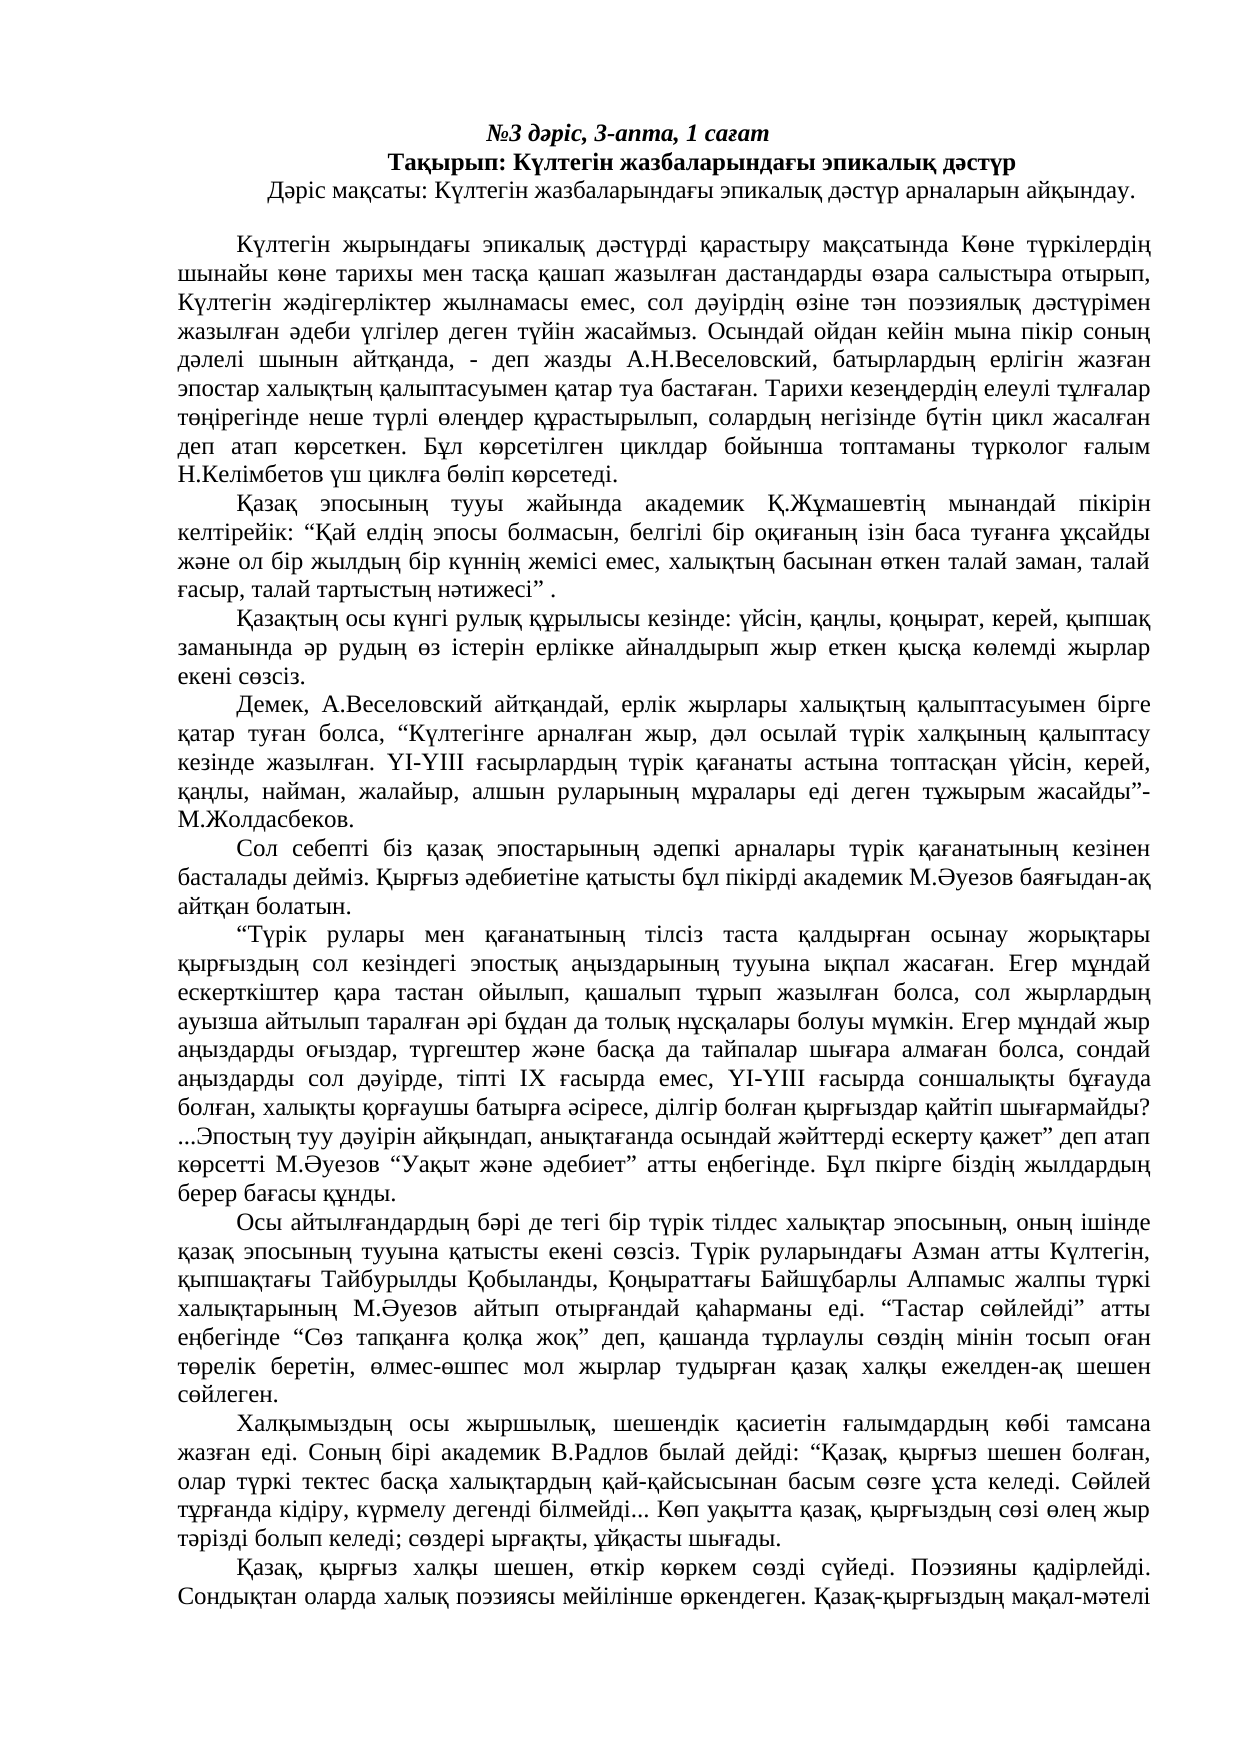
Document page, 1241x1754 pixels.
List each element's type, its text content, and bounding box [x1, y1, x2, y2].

text Күлтегін жырындағы эпикалық дәстүрді қарастыру мақсатында Көне түркілердің шынайы көне тарихы мен тасқа қашап жазылған дастандарды өзара салыстыра отырып, Күлтегін жәдігерліктер жылнамасы емес, сол дәуірдің өзіне тән поэзиялық дәстүрімен жазылған әдеби үлгілер деген түйін жасаймыз. Осындай ойдан кейін мына пікір соның дәлелі шынын айтқанда, - деп жазды А.Н.Веселовский, батырлардың ерлігін жазған эпостар халықтың қалыптасуымен қатар туа бастаған. Тарихи кезеңдердің елеулі тұлғалар төңірегінде неше түрлі өлеңдер құрастырылып, солардың негізінде бүтін цикл жасалған деп атап көрсеткен. Бұл көрсетілген циклдар бойынша топтаманы түрколог ғалым Н.Келімбетов үш циклға бөліп көрсетеді. [177, 229, 1152, 488]
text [177, 1552, 1152, 1609]
text Дәріс мақсаты: Күлтегін жазбаларындағы эпикалық дәстүр арналарын айқындау. [177, 176, 1152, 204]
text Осы айтылғандардың бәрі де тегі бір түрік тілдес халықтар эпосының, оның ішінде қазақ эпосының тууына қатысты екені сөзсіз. Түрік руларындағы Азман атты Күлтегін, қыпшақтағы Тайбурылды Қобыланды, Қоңыраттағы Байшұбарлы Алпамыс жалпы түркі халықтарының М.Әуезов айтып отырғандай қаһарманы еді. “Тастар сөйлейді” атты еңбегінде “Сөз тапқанға қолқа жоқ” деп, қашанда тұрлаулы сөздің мінін тосып оған төрелік беретін, өлмес-өшпес мол жырлар тудырған қазақ халқы ежелден-ақ шешен сөйлеген. [177, 1207, 1152, 1408]
text №3 дәріс, 3-апта, 1 сағат [177, 118, 1152, 147]
text “Түрік рулары мен қағанатының тілсіз таста қалдырған осынау жорықтары қырғыздың сол кезіндегі эпостық аңыздарының тууына ықпал жасаған. Егер мұндай ескерткіштер қара тастан ойылып, қашалып тұрып жазылған болса, сол жырлардың ауызша айтылып таралған әрі бұдан да толық нұсқалары болуы мүмкін. Егер мұндай жыр аңыздарды оғыздар, түргештер және басқа да тайпалар шығара алмаған болса, сондай аңыздарды сол дәуірде, тіпті ІХ ғасырда емес, ҮІ-ҮІІІ ғасырда соншалықты бұғауда болған, халықты қорғаушы батырға әсіресе, ділгір болған қырғыздар қайтіп шығармайды? ...Эпостың туу дәуірін айқындап, анықтағанда осындай жәйттерді ескерту қажет” деп атап көрсетті М.Әуезов “Уақыт және әдебиет” атты еңбегінде. Бұл пкірге біздің жылдардың берер бағасы құнды. [177, 919, 1152, 1207]
text Сол себепті біз қазақ эпостарының әдепкі арналары түрік қағанатының кезінен басталады дейміз. Қырғыз әдебиетіне қатысты бұл пікірді академик М.Әуезов баяғыдан-ақ айтқан болатын. [177, 833, 1152, 919]
text Халқымыздың осы жыршылық, шешендік қасиетін ғалымдардың көбі тамсана жазған еді. Соның бірі академик В.Радлов былай дейді: “Қазақ, қырғыз шешен болған, олар түркі тектес басқа халықтардың қай-қайсысынан басым сөзге ұста келеді. Сөйлей тұрғанда кідіру, күрмелу дегенді білмейді... Көп уақытта қазақ, қырғыздың сөзі өлең жыр тәрізді болып келеді; сөздері ырғақты, ұйқасты шығады. [177, 1408, 1152, 1552]
text Қазақтың осы күнгі рулық құрылысы кезінде: үйсін, қаңлы, қоңырат, керей, қыпшақ заманында әр рудың өз істерін ерлікке айналдырып жыр еткен қысқа көлемді жырлар екені сөзсіз. [177, 603, 1152, 689]
list Тақырып: Күлтегін жазбаларындағы эпикалық дәстүр [252, 147, 1152, 176]
text Қазақ эпосының тууы жайында академик Қ.Жұмашевтің мынандай пікірін келтірейік: “Қай елдің эпосы болмасын, белгілі бір оқиғаның ізін баса туғанға ұқсайды және ол бір жылдың бір күннің жемісі емес, халықтың басынан өткен талай заман, талай ғасыр, талай тартыстың нәтижесі” . [177, 488, 1152, 603]
text Демек, А.Веселовский айтқандай, ерлік жырлары халықтың қалыптасуымен бірге қатар туған болса, “Күлтегінге арналған жыр, дәл осылай түрік халқының қалыптасу кезінде жазылған. ҮІ-ҮІІІ ғасырлардың түрік қағанаты астына топтасқан үйсін, керей, қаңлы, найман, жалайыр, алшын руларының мұралары еді деген тұжырым жасайды”- М.Жолдасбеков. [177, 689, 1152, 833]
